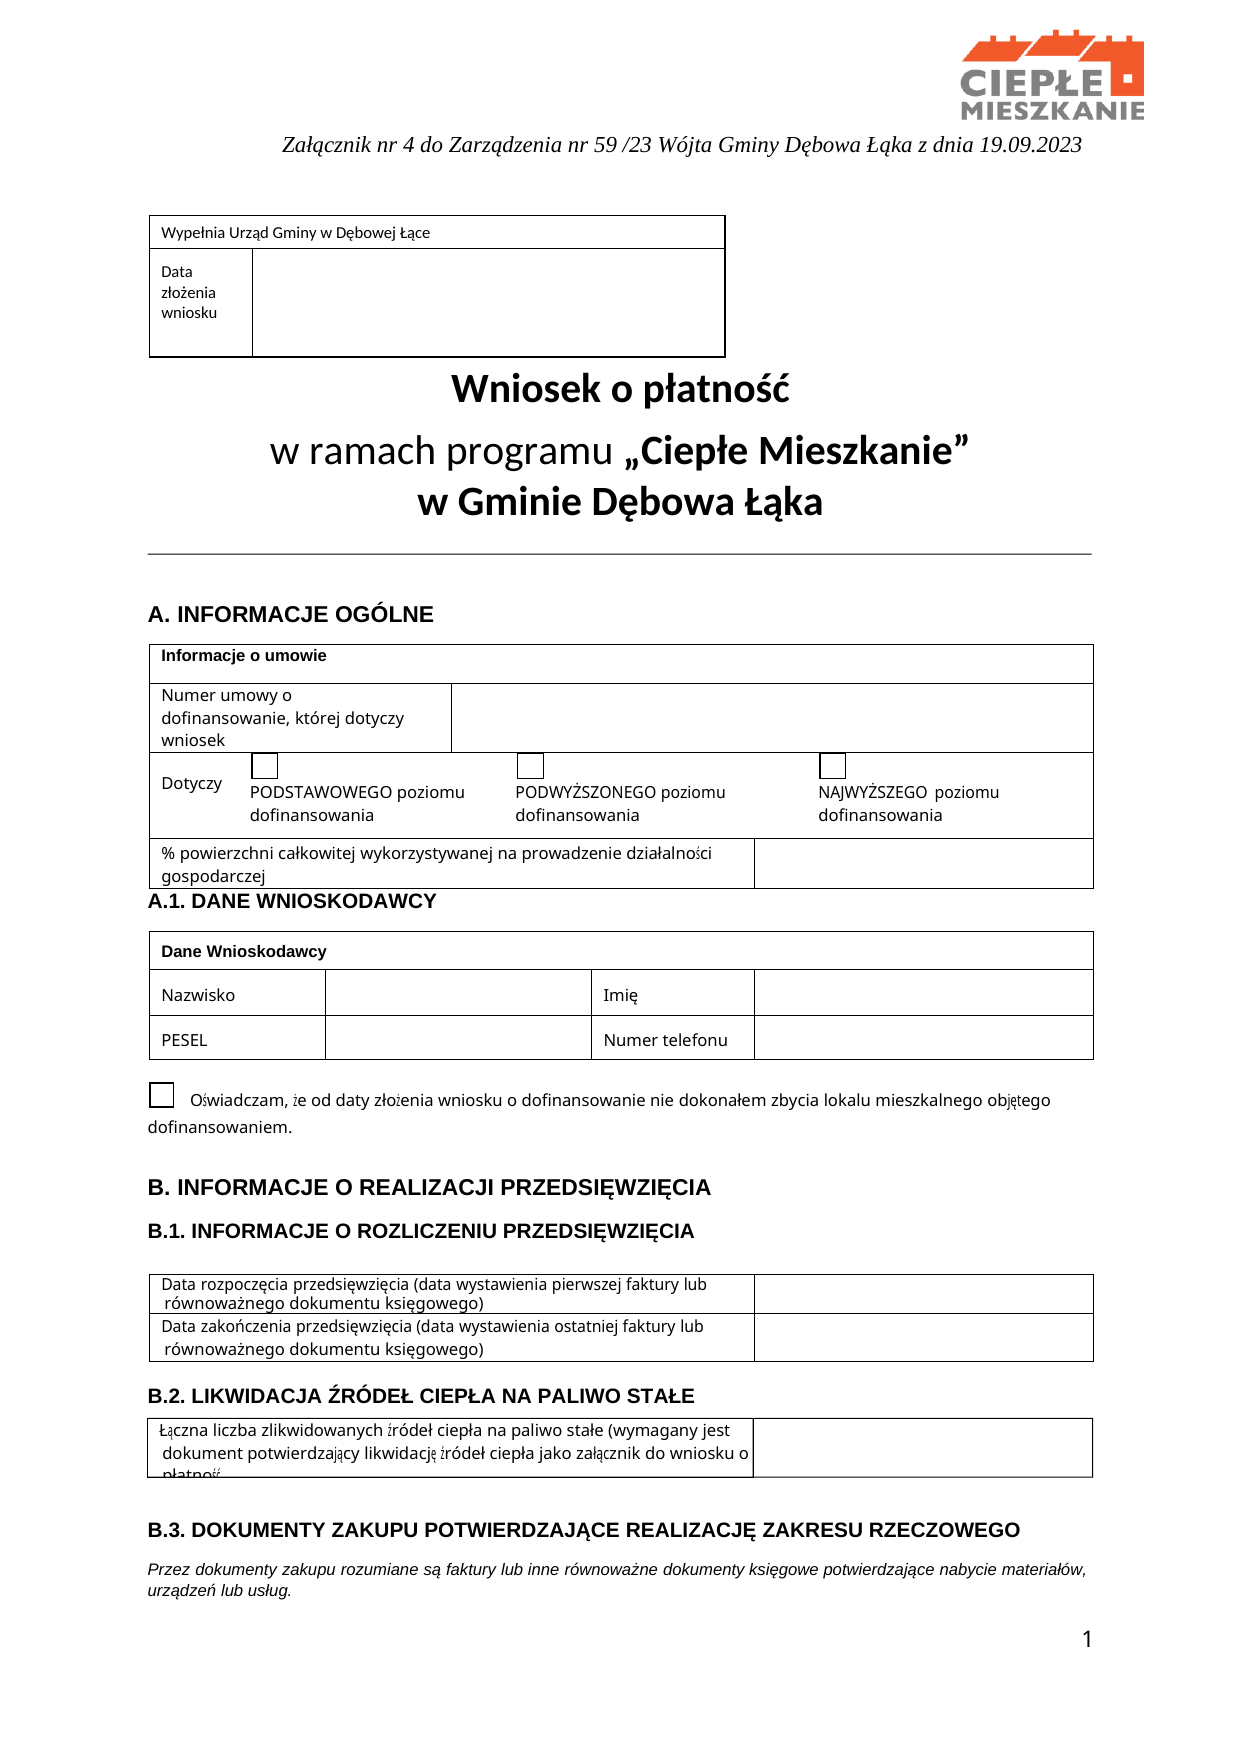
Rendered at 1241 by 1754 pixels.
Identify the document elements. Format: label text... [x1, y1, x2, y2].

table_cell [253, 249, 724, 356]
list INFORMACJE O ROZLICZENIU PRZEDSIĘWZIĘCIA [147, 1219, 1153, 1243]
subtitle INFORMACJE O REALIZACJI PRZEDSIĘWZIĘCIA [147, 1174, 1153, 1200]
table_cell Data złożenia wniosku [150, 249, 252, 356]
table_header Wypełnia Urząd Gminy w Dębowej Łące [150, 216, 724, 248]
list DOKUMENTY ZAKUPU POTWIERDZAJĄCE REALIZACJĘ ZAKRESU RZECZOWEGO [147, 1517, 1153, 1541]
table_cell Nazwisko [150, 970, 325, 1015]
table_cell Dotyczy [150, 753, 234, 838]
table_cell PODWYŻSZONEGO poziomu dofinansowania [490, 753, 754, 838]
table_cell Numer umowy o dofinansowanie, której dotyczy wniosek [150, 684, 451, 752]
text Przez dokumenty zakupu rozumiane są faktury lub inne równoważne dokumenty księgowe potwierdzające nabycie materiałów, urządzeń lub usług. [147, 1560, 1090, 1599]
subtitle INFORMACJE OGÓLNE [147, 601, 1153, 627]
table_header [755, 1275, 1093, 1313]
table_cell PODSTAWOWEGO poziomu dofinansowania [234, 753, 490, 838]
table_cell [326, 970, 591, 1015]
table_header Data rozpoczęcia przedsięwzięcia (data wystawienia pierwszej faktury lub równoważnego dokumentu księgowego) [150, 1275, 754, 1313]
table_cell % powierzchni całkowitej wykorzystywanej na prowadzenie działalności gospodarczej [150, 839, 754, 887]
table_cell Numer telefonu [592, 1016, 754, 1059]
table_cell NAJWYŻSZEGO poziomu dofinansowania [754, 753, 1093, 838]
table_cell w ramach programu „Ciepłe Mieszkanie” w Gminie Dębowa Łąka [249, 421, 992, 553]
table_cell [755, 839, 1093, 887]
table_cell PESEL [150, 1016, 325, 1059]
picture [960, 29, 1144, 120]
table_header Wniosek o płatność [249, 369, 992, 421]
list DANE WNIOSKODAWCY [147, 888, 1153, 912]
table_cell Imię [592, 970, 754, 1015]
list LIKWIDACJA ŹRÓDEŁ CIEPŁA NA PALIWO STAŁE [147, 1384, 1153, 1408]
table_cell [452, 684, 1093, 752]
table_header Dane Wnioskodawcy [150, 932, 1093, 969]
text Oświadczam, że od daty złożenia wniosku o dofinansowanie nie dokonałem zbycia lokalu mieszkalnego objętego dofinansowaniem. [147, 1088, 1090, 1138]
table_cell [755, 1016, 1093, 1059]
table_cell Data zakończenia przedsięwzięcia (data wystawienia ostatniej faktury lub równoważnego dokumentu księgowego) [150, 1314, 754, 1361]
table_header Informacje o umowie [150, 645, 1093, 682]
table_cell [326, 1016, 591, 1059]
table_cell [755, 970, 1093, 1015]
table_cell [755, 1314, 1093, 1361]
